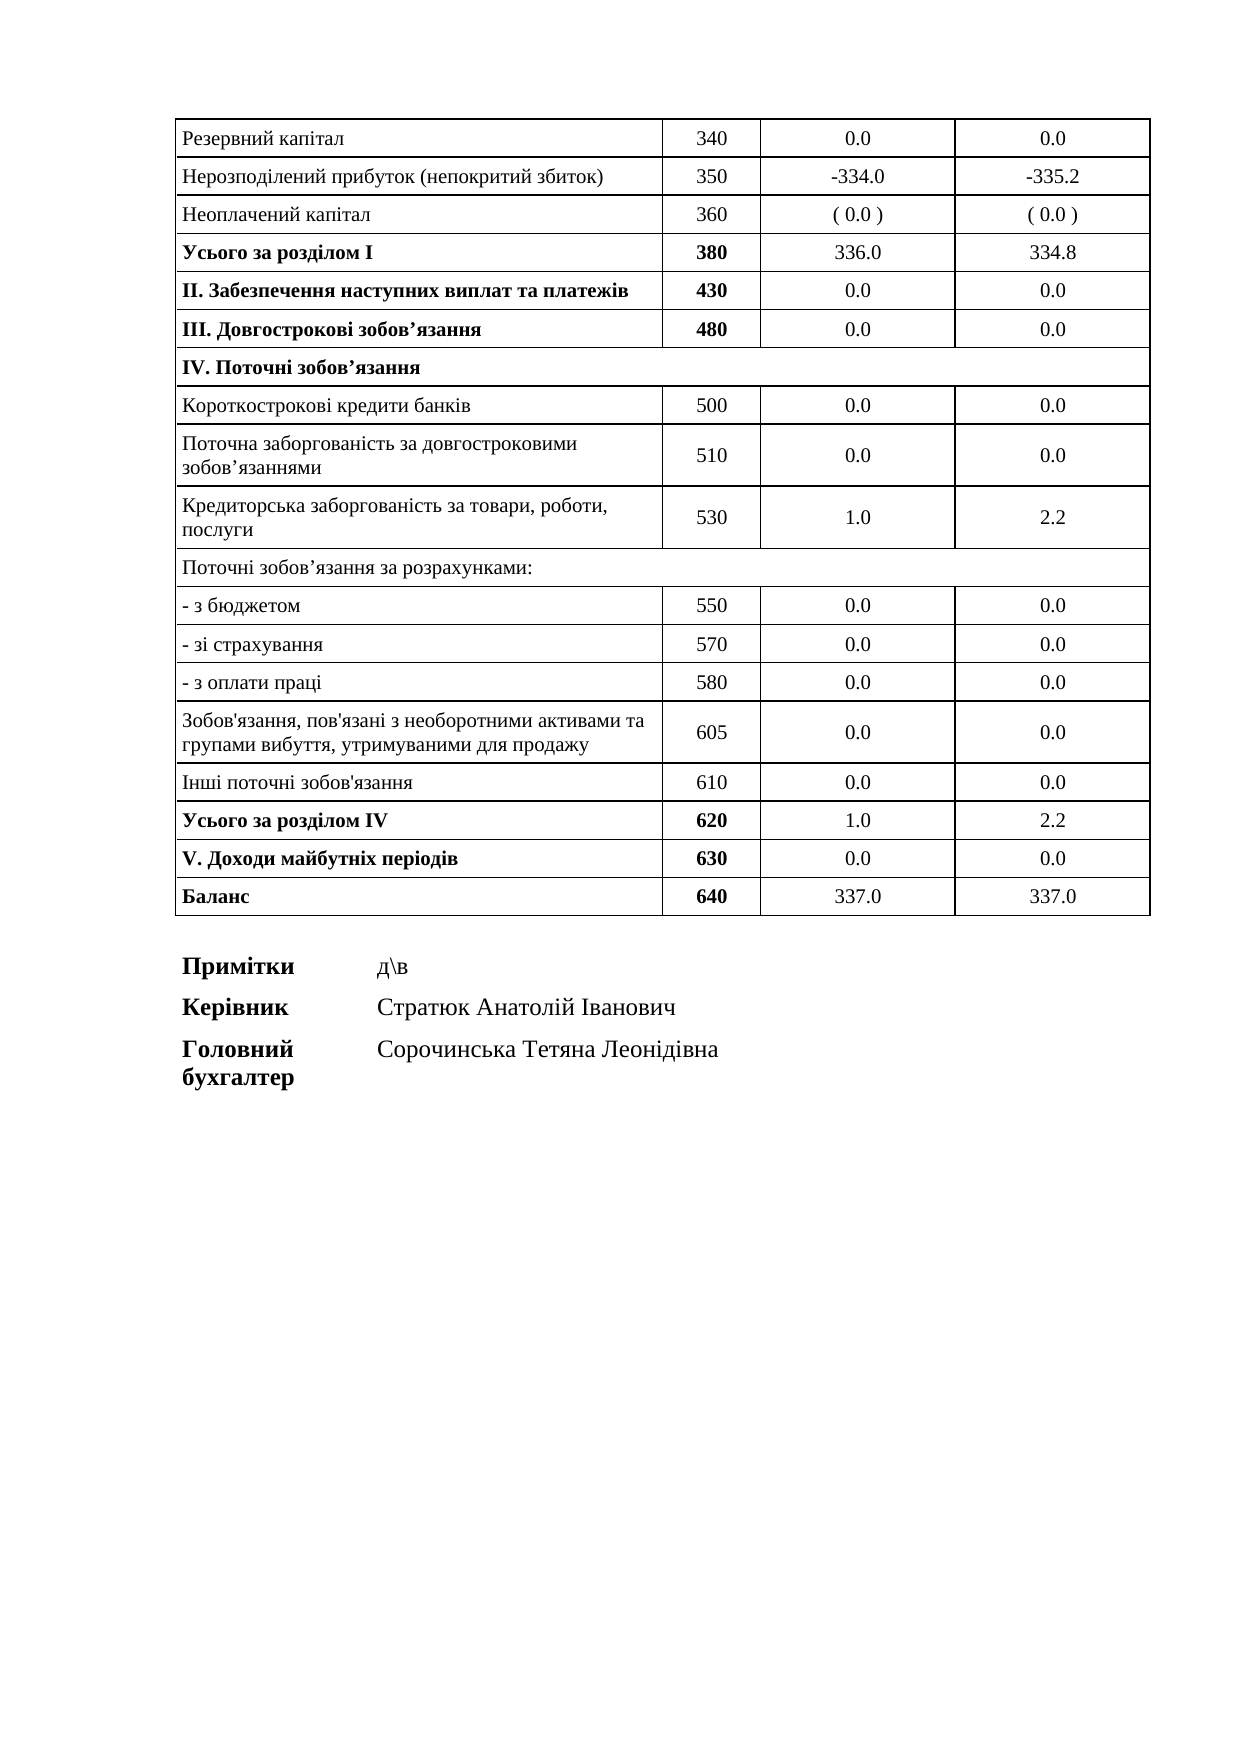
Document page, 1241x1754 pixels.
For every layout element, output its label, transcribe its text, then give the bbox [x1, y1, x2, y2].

table_cell 0.0 [956, 272, 1149, 309]
table_cell 0.0 [956, 587, 1149, 624]
table_cell 337.0 [956, 878, 1149, 915]
table_cell 340 [663, 120, 760, 156]
table_cell Неоплачений капітал [176, 195, 662, 232]
table_cell -334.0 [761, 158, 954, 194]
table_cell Зобов'язання, пов'язані з необоротними активами та групами вибуття, утримуваними для продажу [176, 701, 662, 762]
table_cell 580 [663, 663, 760, 700]
table_cell Головний бухгалтер [176, 1028, 371, 1615]
table_cell Поточна заборгованість за довгостроковими зобов’язаннями [176, 424, 662, 485]
table_cell 0.0 [956, 625, 1149, 662]
table_cell 630 [663, 840, 760, 877]
table_cell Керівник [176, 986, 371, 1027]
table_cell Нерозподілений прибуток (непокритий збиток) [176, 157, 662, 194]
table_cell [371, 1028, 1150, 1615]
table_cell ( 0.0 ) [761, 196, 954, 232]
table_cell 530 [663, 487, 760, 547]
table_cell 0.0 [761, 663, 954, 700]
table_header д\в [371, 945, 1150, 986]
table_cell 0.0 [761, 272, 954, 309]
table_cell Поточні зобов’язання за розрахунками: [176, 549, 1149, 586]
table_cell 0.0 [956, 310, 1149, 347]
table_cell 610 [663, 764, 760, 800]
table_cell 570 [663, 625, 760, 662]
table_cell 1.0 [761, 487, 954, 547]
table_cell 334.8 [956, 234, 1149, 271]
table_cell 0.0 [761, 387, 954, 423]
table_cell 510 [663, 425, 760, 485]
table_cell Інші поточні зобов'язання [176, 763, 662, 800]
table_cell 0.0 [761, 310, 954, 347]
table_cell 480 [663, 310, 760, 347]
table_cell 605 [663, 702, 760, 762]
table_cell 0.0 [956, 764, 1149, 800]
table_cell 620 [663, 802, 760, 838]
table_cell - з оплати праці [176, 663, 662, 700]
table_cell 350 [663, 158, 760, 194]
table_cell 0.0 [956, 702, 1149, 762]
table_cell 0.0 [761, 625, 954, 662]
table_cell 360 [663, 196, 760, 232]
table_cell 500 [663, 387, 760, 423]
table_cell 0.0 [956, 663, 1149, 700]
table_cell 0.0 [761, 120, 954, 156]
table_cell -335.2 [956, 158, 1149, 194]
table_cell ( 0.0 ) [956, 196, 1149, 232]
table_header Примітки [176, 945, 371, 986]
table_cell II. Забезпечення наступних виплат та платежів [176, 272, 662, 309]
table_cell Кредиторська заборгованість за товари, роботи, послуги [176, 486, 662, 547]
table_cell 640 [663, 878, 760, 915]
table_cell 1.0 [761, 802, 954, 838]
table_cell - з бюджетом [176, 587, 662, 624]
table_cell Усього за розділом I [176, 234, 662, 271]
table_cell 2.2 [956, 802, 1149, 838]
table_cell 0.0 [956, 840, 1149, 877]
table_cell 0.0 [956, 425, 1149, 485]
table_cell 0.0 [956, 387, 1149, 423]
table_cell Короткострокові кредити банків [176, 386, 662, 423]
table_cell 0.0 [761, 840, 954, 877]
table_cell 550 [663, 587, 760, 624]
table_cell 0.0 [761, 425, 954, 485]
table_cell 0.0 [956, 120, 1149, 156]
table_cell 2.2 [956, 487, 1149, 547]
table_cell 430 [663, 272, 760, 309]
table_cell 380 [663, 234, 760, 271]
table_cell Стратюк Анатолiй Iванович [371, 986, 1150, 1027]
table_cell 0.0 [761, 587, 954, 624]
table_cell Баланс [176, 878, 662, 915]
table_cell 336.0 [761, 234, 954, 271]
table_cell 0.0 [761, 702, 954, 762]
table_cell ІV. Поточні зобов’язання [176, 348, 1149, 385]
table_cell 0.0 [761, 764, 954, 800]
table_cell Резервний капітал [176, 120, 662, 156]
table_cell 337.0 [761, 878, 954, 915]
table_cell ІІІ. Довгострокові зобов’язання [176, 310, 662, 347]
table_cell Усього за розділом IV [176, 801, 662, 838]
table_cell - зі страхування [176, 625, 662, 662]
table_cell V. Доходи майбутніх періодів [176, 840, 662, 877]
